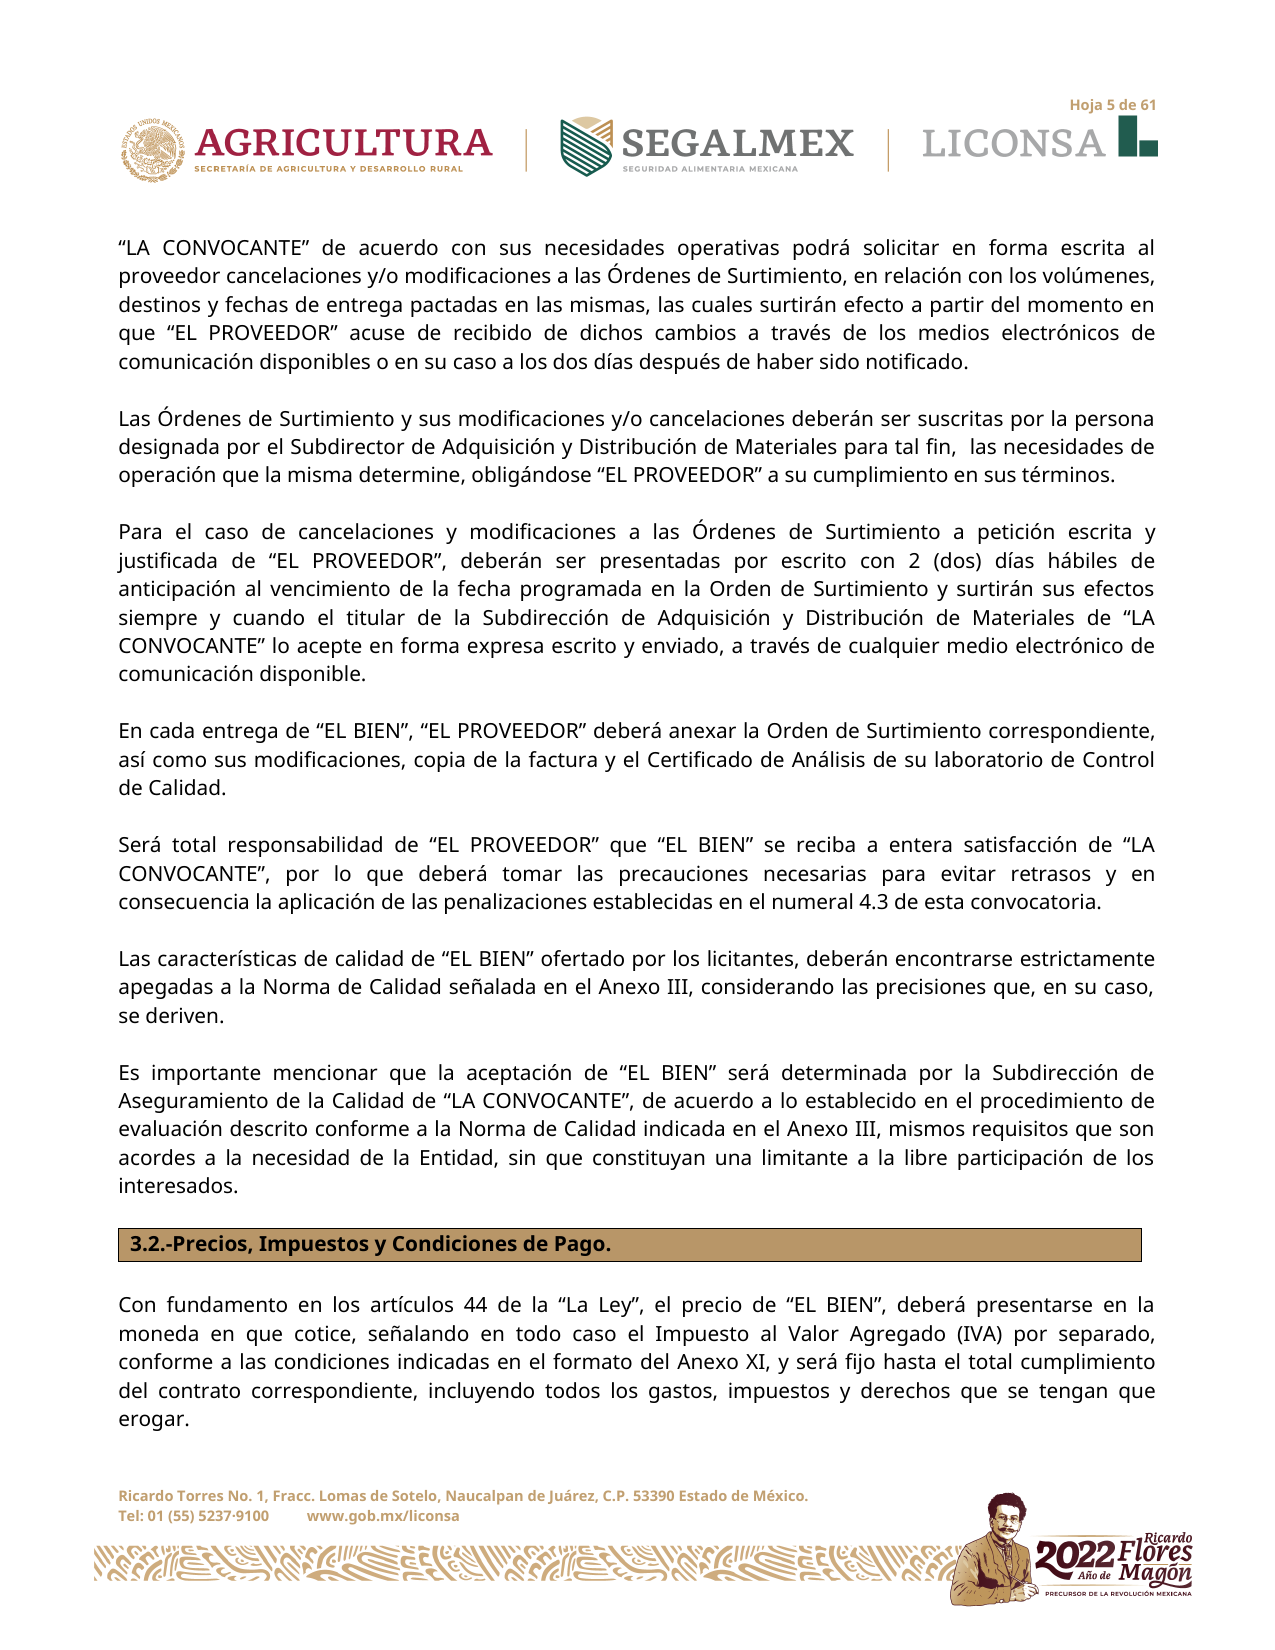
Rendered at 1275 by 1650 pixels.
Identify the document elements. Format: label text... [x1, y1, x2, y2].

picture [2, 0, 1275, 1650]
text Para el caso de cancelaciones y modificaciones a las Órdenes de Surtimiento a petición escrita y justificada de “EL PROVEEDOR”, deberán ser presentadas por escrito con 2 (dos) días hábiles de anticipación al vencimiento de la fecha programada en la Orden de Surtimiento y surtirán sus efectos siempre y cuando el titular de la Subdirección de Adquisición y Distribución de Materiales de “LA CONVOCANTE” lo acepte en forma expresa escrito y enviado, a través de cualquier medio electrónico de comunicación disponible. [118, 517, 1157, 688]
text Las Órdenes de Surtimiento y sus modificaciones y/o cancelaciones deberán ser suscritas por la persona designada por el Subdirector de Adquisición y Distribución de Materiales para tal fin, las necesidades de operación que la misma determine, obligándose “EL PROVEEDOR” a su cumplimiento en sus términos. [118, 404, 1157, 489]
text Es importante mencionar que la aceptación de “EL BIEN” será determinada por la Subdirección de Aseguramiento de la Calidad de “LA CONVOCANTE”, de acuerdo a lo establecido en el procedimiento de evaluación descrito conforme a la Norma de Calidad indicada en el Anexo III, mismos requisitos que son acordes a la necesidad de la Entidad, sin que constituyan una limitante a la libre participación de los interesados. [118, 1058, 1157, 1200]
text Las características de calidad de “EL BIEN” ofertado por los licitantes, deberán encontrarse estrictamente apegadas a la Norma de Calidad señalada en el Anexo III, considerando las precisiones que, en su caso, se deriven. [118, 944, 1157, 1029]
text Será total responsabilidad de “EL PROVEEDOR” que “EL BIEN” se reciba a entera satisfacción de “LA CONVOCANTE”, por lo que deberá tomar las precauciones necesarias para evitar retrasos y en consecuencia la aplicación de las penalizaciones establecidas en el numeral 4.3 de esta convocatoria. [118, 830, 1157, 916]
text En cada entrega de “EL BIEN”, “EL PROVEEDOR” deberá anexar la Orden de Surtimiento correspondiente, así como sus modificaciones, copia de la factura y el Certificado de Análisis de su laboratorio de Control de Calidad. [118, 716, 1157, 802]
text Con fundamento en los artículos 44 de la “La Ley”, el precio de “EL BIEN”, deberá presentarse en la moneda en que cotice, señalando en todo caso el Impuesto al Valor Agregado (IVA) por separado, conforme a las condiciones indicadas en el formato del Anexo XI, y será fijo hasta el total cumplimiento del contrato correspondiente, incluyendo todos los gastos, impuestos y derechos que se tengan que erogar. [118, 1291, 1157, 1433]
text “LA CONVOCANTE” de acuerdo con sus necesidades operativas podrá solicitar en forma escrita al proveedor cancelaciones y/o modificaciones a las Órdenes de Surtimiento, en relación con los volúmenes, destinos y fechas de entrega pactadas en las mismas, las cuales surtirán efecto a partir del momento en que “EL PROVEEDOR” acuse de recibido de dichos cambios a través de los medios electrónicos de comunicación disponibles o en su caso a los dos días después de haber sido notificado. [118, 233, 1157, 375]
table_header 3.2.-Precios, Impuestos y Condiciones de Pago. [119, 1229, 1141, 1261]
